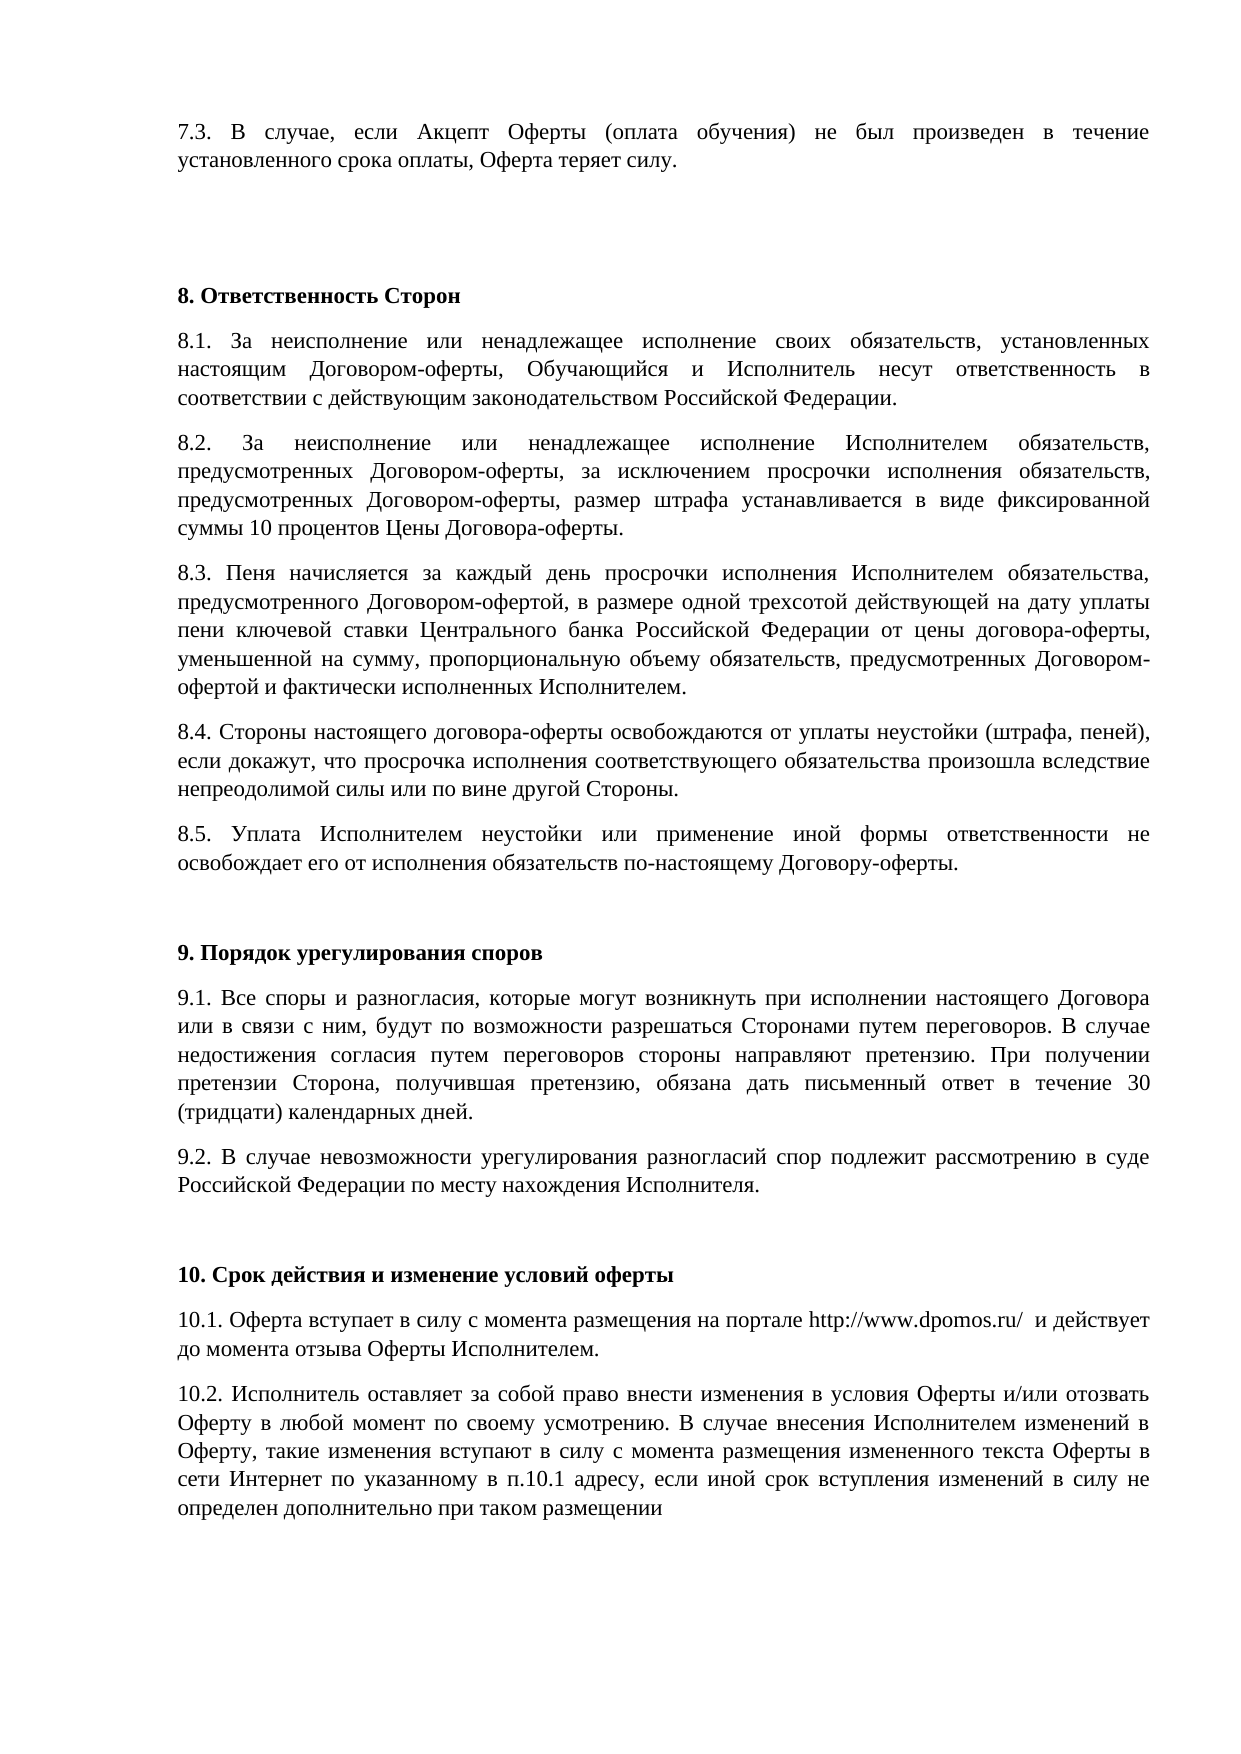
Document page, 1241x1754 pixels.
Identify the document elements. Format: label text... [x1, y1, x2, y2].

text 8.2. За неисполнение или ненадлежащее исполнение Исполнителем обязательств, предусмотренных Договором-оферты, за исключением просрочки исполнения обязательств, предусмотренных Договором-оферты, размер штрафа устанавливается в виде фиксированной суммы 10 процентов Цены Договора-оферты. [177, 429, 1152, 541]
text 8.3. Пеня начисляется за каждый день просрочки исполнения Исполнителем обязательства, предусмотренного Договором-офертой, в размере одной трехсотой действующей на дату уплаты пени ключевой ставки Центрального банка Российской Федерации от цены договора-оферты, уменьшенной на сумму, пропорциональную объему обязательств, предусмотренных Договором-офертой и фактически исполненных Исполнителем. [177, 559, 1152, 699]
text 9.2. В случае невозможности урегулирования разногласий спор подлежит рассмотрению в суде Российской Федерации по месту нахождения Исполнителя. [177, 1143, 1152, 1198]
text 8.1. За неисполнение или ненадлежащее исполнение своих обязательств, установленных настоящим Договором-оферты, Обучающийся и Исполнитель несут ответственность в соответствии с действующим законодательством Российской Федерации. [177, 327, 1152, 410]
text 8.4. Стороны настоящего договора-оферты освобождаются от уплаты неустойки (штрафа, пеней), если докажут, что просрочка исполнения соответствующего обязательства произошла вследствие непреодолимой силы или по вине другой Стороны. [177, 718, 1152, 801]
text 7.3. В случае, если Акцепт Оферты (оплата обучения) не был произведен в течение установленного срока оплаты, Оферта теряет силу. [177, 118, 1152, 173]
text 8. Ответственность Сторон [177, 282, 1152, 308]
text 9. Порядок урегулирования споров [177, 939, 1152, 965]
text 10.2. Исполнитель оставляет за собой право внести изменения в условия Оферты и/или отозвать Оферту в любой момент по своему усмотрению. В случае внесения Исполнителем изменений в Оферту, такие изменения вступают в силу с момента размещения измененного текста Оферты в сети Интернет по указанному в п.10.1 адресу, если иной срок вступления изменений в силу не определен дополнительно при таком размещении [177, 1380, 1152, 1520]
text 10. Срок действия и изменение условий оферты [177, 1261, 1152, 1288]
text 9.1. Все споры и разногласия, которые могут возникнуть при исполнении настоящего Договора или в связи с ним, будут по возможности разрешаться Сторонами путем переговоров. В случае недостижения согласия путем переговоров стороны направляют претензию. При получении претензии Сторона, получившая претензию, обязана дать письменный ответ в течение 30 (тридцати) календарных дней. [177, 984, 1152, 1124]
text 10.1. Оферта вступает в силу с момента размещения на портале http://www.dpomos.ru/ и действует до момента отзыва Оферты Исполнителем. [177, 1307, 1152, 1361]
text 8.5. Уплата Исполнителем неустойки или применение иной формы ответственности не освобождает его от исполнения обязательств по-настоящему Договору-оферты. [177, 820, 1152, 875]
